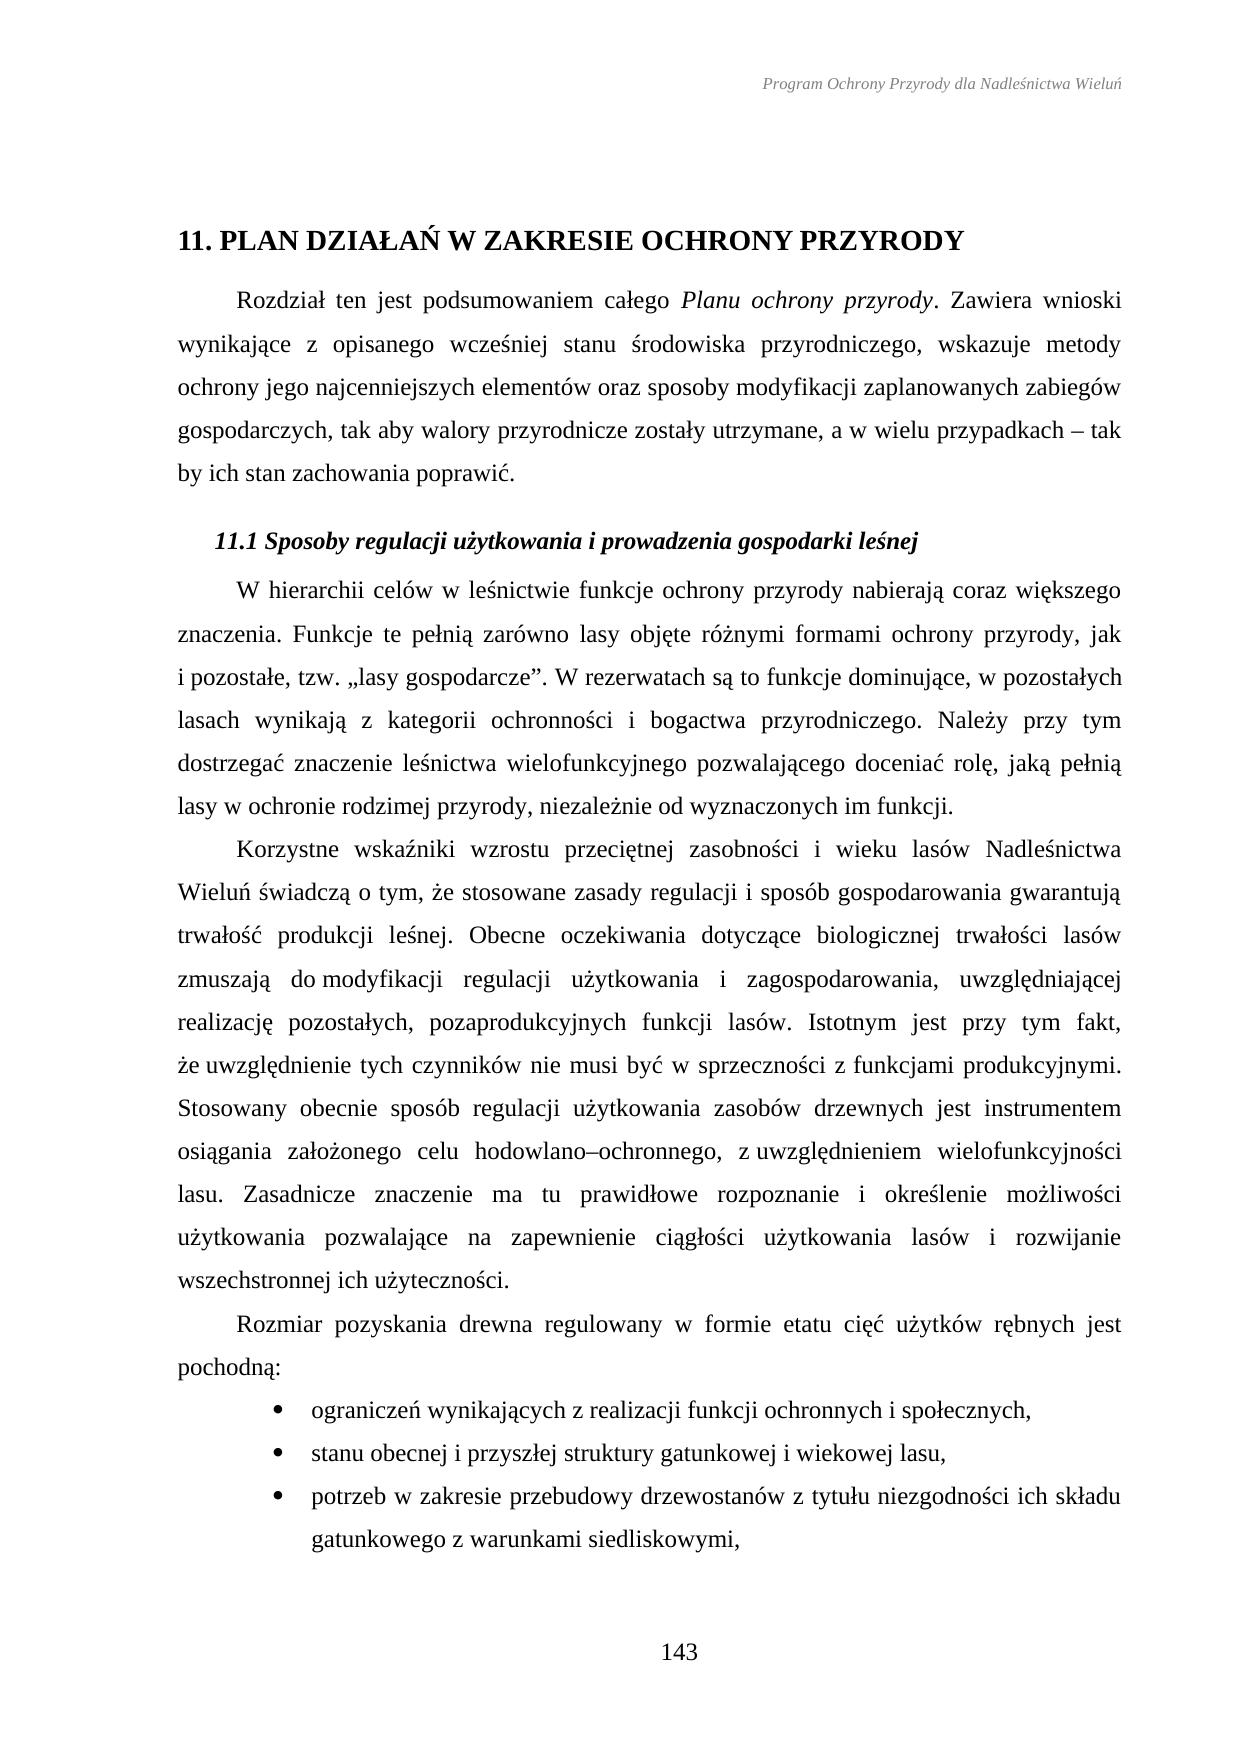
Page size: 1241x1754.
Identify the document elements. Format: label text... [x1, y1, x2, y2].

text Korzystne wskaźniki wzrostu przeciętnej zasobności i wieku lasów Nadleśnictwa Wieluń świadczą o tym, że stosowane zasady regulacji i sposób gospodarowania gwarantują trwałość produkcji leśnej. Obecne oczekiwania dotyczące biologicznej trwałości lasów zmuszają do modyfikacji regulacji użytkowania i zagospodarowania, uwzględniającej realizację pozostałych, pozaprodukcyjnych funkcji lasów. Istotnym jest przy tym fakt, że uwzględnienie tych czynników nie musi być w sprzeczności z funkcjami produkcyjnymi. Stosowany obecnie sposób regulacji użytkowania zasobów drzewnych jest instrumentem osiągania założonego celu hodowlano–ochronnego, z uwzględnieniem wielofunkcyjności lasu. Zasadnicze znaczenie ma tu prawidłowe rozpoznanie i określenie możliwości użytkowania pozwalające na zapewnienie ciągłości użytkowania lasów i rozwijanie wszechstronnej ich użyteczności. [177, 834, 1122, 1294]
text Rozdział ten jest podsumowaniem całego Planu ochrony przyrody. Zawiera wnioski wynikające z opisanego wcześniej stanu środowiska przyrodniczego, wskazuje metody ochrony jego najcenniejszych elementów oraz sposoby modyfikacji zaplanowanych zabiegów gospodarczych, tak aby walory przyrodnicze zostały utrzymane, a w wielu przypadkach – tak by ich stan zachowania poprawić. [177, 286, 1122, 487]
text Rozmiar pozyskania drewna regulowany w formie etatu cięć użytków rębnych jest pochodną: [177, 1309, 1122, 1381]
list stanu obecnej i przyszłej struktury gatunkowej i wiekowej lasu, [274, 1438, 1122, 1467]
list ograniczeń wynikających z realizacji funkcji ochronnych i społecznych, [274, 1395, 1122, 1424]
text W hierarchii celów w leśnictwie funkcje ochrony przyrody nabierają coraz większego znaczenia. Funkcje te pełnią zarówno lasy objęte różnymi formami ochrony przyrody, jak i pozostałe, tzw. „lasy gospodarcze”. W rezerwatach są to funkcje dominujące, w pozostałych lasach wynikają z kategorii ochronności i bogactwa przyrodniczego. Należy przy tym dostrzegać znaczenie leśnictwa wielofunkcyjnego pozwalającego doceniać rolę, jaką pełnią lasy w ochronie rodzimej przyrody, niezależnie od wyznaczonych im funkcji. [177, 576, 1122, 820]
subtitle 11. Plan działań w zakresie ochrony przyrody [177, 223, 1122, 256]
list potrzeb w zakresie przebudowy drzewostanów z tytułu niezgodności ich składu gatunkowego z warunkami siedliskowymi, [274, 1481, 1122, 1553]
subtitle 11.1 Sposoby regulacji użytkowania i prowadzenia gospodarki leśnej [214, 526, 1122, 555]
